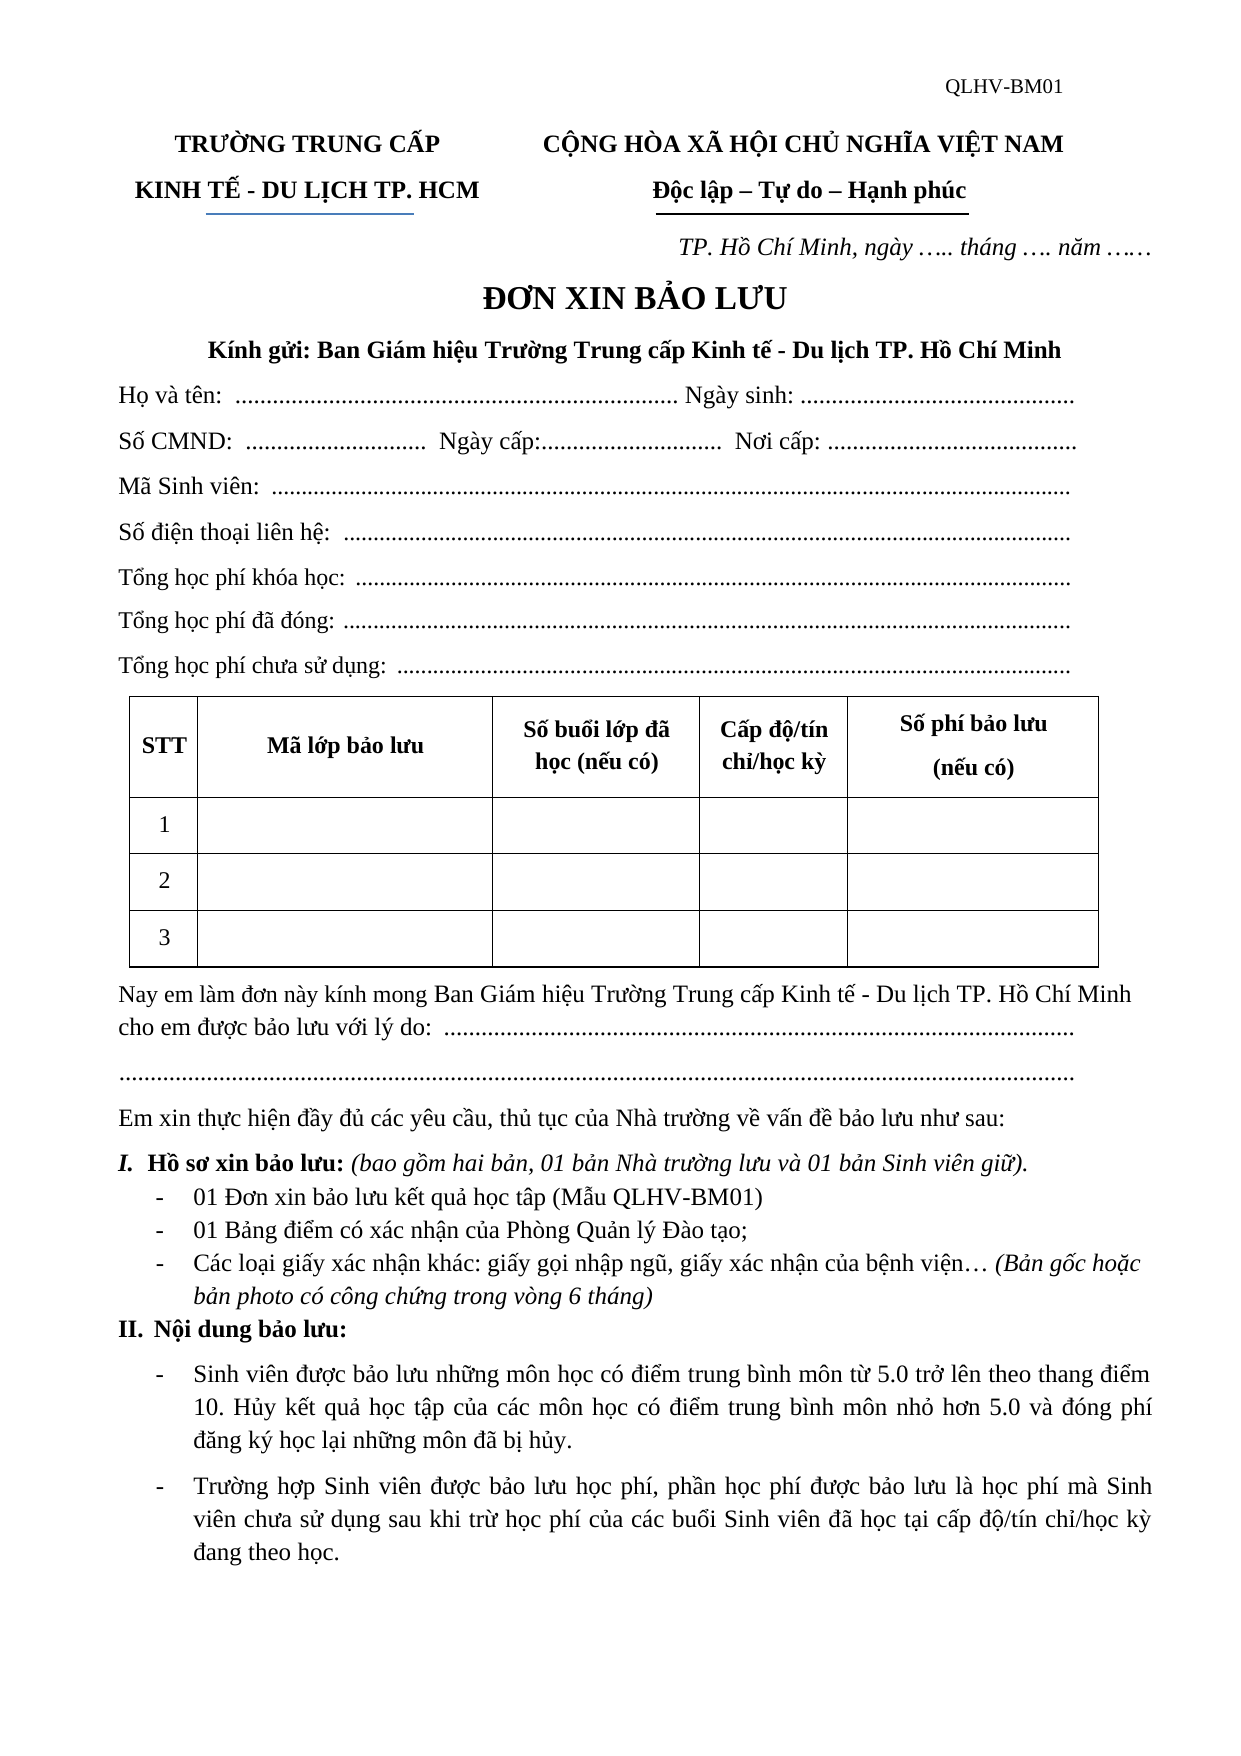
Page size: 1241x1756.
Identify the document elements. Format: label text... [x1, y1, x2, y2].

text Em xin thực hiện đầy đủ các yêu cầu, thủ tục của Nhà trường về vấn đề bảo lưu như sau: [118, 1103, 1163, 1132]
text Tổng học phí chưa sử dụng: ................................................................................................................. [118, 651, 1163, 678]
table_header Số buổi lớp đã học (nếu có) [493, 697, 699, 797]
table_cell [493, 854, 699, 910]
text Tổng học phí đã đóng: .......................................................................................................................... [118, 607, 1163, 634]
text Số CMND: ............................. Ngày cấp:............................. Nơi cấp: ........................................ [118, 426, 1163, 454]
list Sinh viên được bảo lưu những môn học có điểm trung bình môn từ 5.0 trở lên theo thang điểm [155, 1359, 1163, 1388]
table_header CỘNG HÒA XÃ HỘI CHỦ NGHĨA VIỆT NAM Độc lập – Tự do – Hạnh phúc [511, 130, 1085, 215]
table_cell [848, 798, 1098, 853]
table_cell [198, 798, 492, 853]
table_cell [848, 911, 1098, 966]
table_cell [493, 911, 699, 966]
list 01 Đơn xin bảo lưu kết quả học tâp (Mẫu QLHV-BM01) [155, 1182, 1163, 1211]
list Trường hợp Sinh viên được bảo lưu học phí, phần học phí được bảo lưu là học phí mà Sinh viên chưa sử dụng sau khi trừ học phí của các buổi Sinh viên đã học tại cấp độ/tín chỉ/học kỳ đang theo học. [156, 1471, 1152, 1566]
table_cell [700, 854, 847, 910]
table_cell [700, 911, 847, 966]
table_cell [198, 854, 492, 910]
subtitle Nội dung bảo lưu: [118, 1314, 1163, 1343]
subtitle Kính gửi: Ban Giám hiệu Trường Trung cấp Kinh tế - Du lịch TP. Hồ Chí Minh [206, 335, 1064, 364]
table_header Số phí bảo lưu (nếu có) [848, 697, 1098, 797]
text Họ và tên: ....................................................................... Ngày sinh: ............................................ [118, 380, 1163, 409]
title ĐƠN XIN BẢO LƯU [206, 278, 1064, 317]
list Hồ sơ xin bảo lưu: (bao gồm hai bản, 01 bản Nhà trường lưu và 01 bản Sinh viên giữ). [118, 1148, 1163, 1177]
text 10. Hủy kết quả học tập của các môn học có điểm trung bình môn nhỏ hơn 5.0 và đóng phí đăng ký học lại những môn đã bị hủy. [193, 1392, 1152, 1454]
list 01 Bảng điểm có xác nhận của Phòng Quản lý Đào tạo; [155, 1215, 1163, 1243]
table_header Mã lớp bảo lưu [198, 697, 492, 797]
table_header Cấp độ/tín chỉ/học kỳ [700, 697, 847, 797]
table_cell [848, 854, 1098, 910]
list Các loại giấy xác nhận khác: giấy gọi nhập ngũ, giấy xác nhận của bệnh viện… (Bản gốc hoặc bản photo có công chứng trong vòng 6 tháng) [156, 1248, 1152, 1309]
text TP. Hồ Chí Minh, ngày ….. tháng …. năm …… [678, 232, 1163, 261]
text Nay em làm đơn này kính mong Ban Giám hiệu Trường Trung cấp Kinh tế - Du lịch TP. Hồ Chí Minh cho em được bảo lưu với lý do: ..................................................................................................... [118, 979, 1163, 1041]
text Tổng học phí khóa học: ........................................................................................................................ [118, 562, 1163, 590]
table_cell [700, 798, 847, 853]
table_header TRƯỜNG TRUNG CẤP KINH TẾ - DU LỊCH TP. HCM [114, 130, 511, 215]
table_cell 2 [130, 854, 197, 910]
table_cell [198, 911, 492, 966]
text ......................................................................................................................................................... [119, 1057, 1163, 1086]
table_cell 3 [130, 911, 197, 966]
table_header STT [130, 697, 197, 797]
table_cell [493, 798, 699, 853]
text Mã Sinh viên: ...................................................................................................................................... [118, 471, 1163, 500]
text Số điện thoại liên hệ: .......................................................................................................................... [118, 517, 1163, 546]
table_cell 1 [130, 798, 197, 853]
